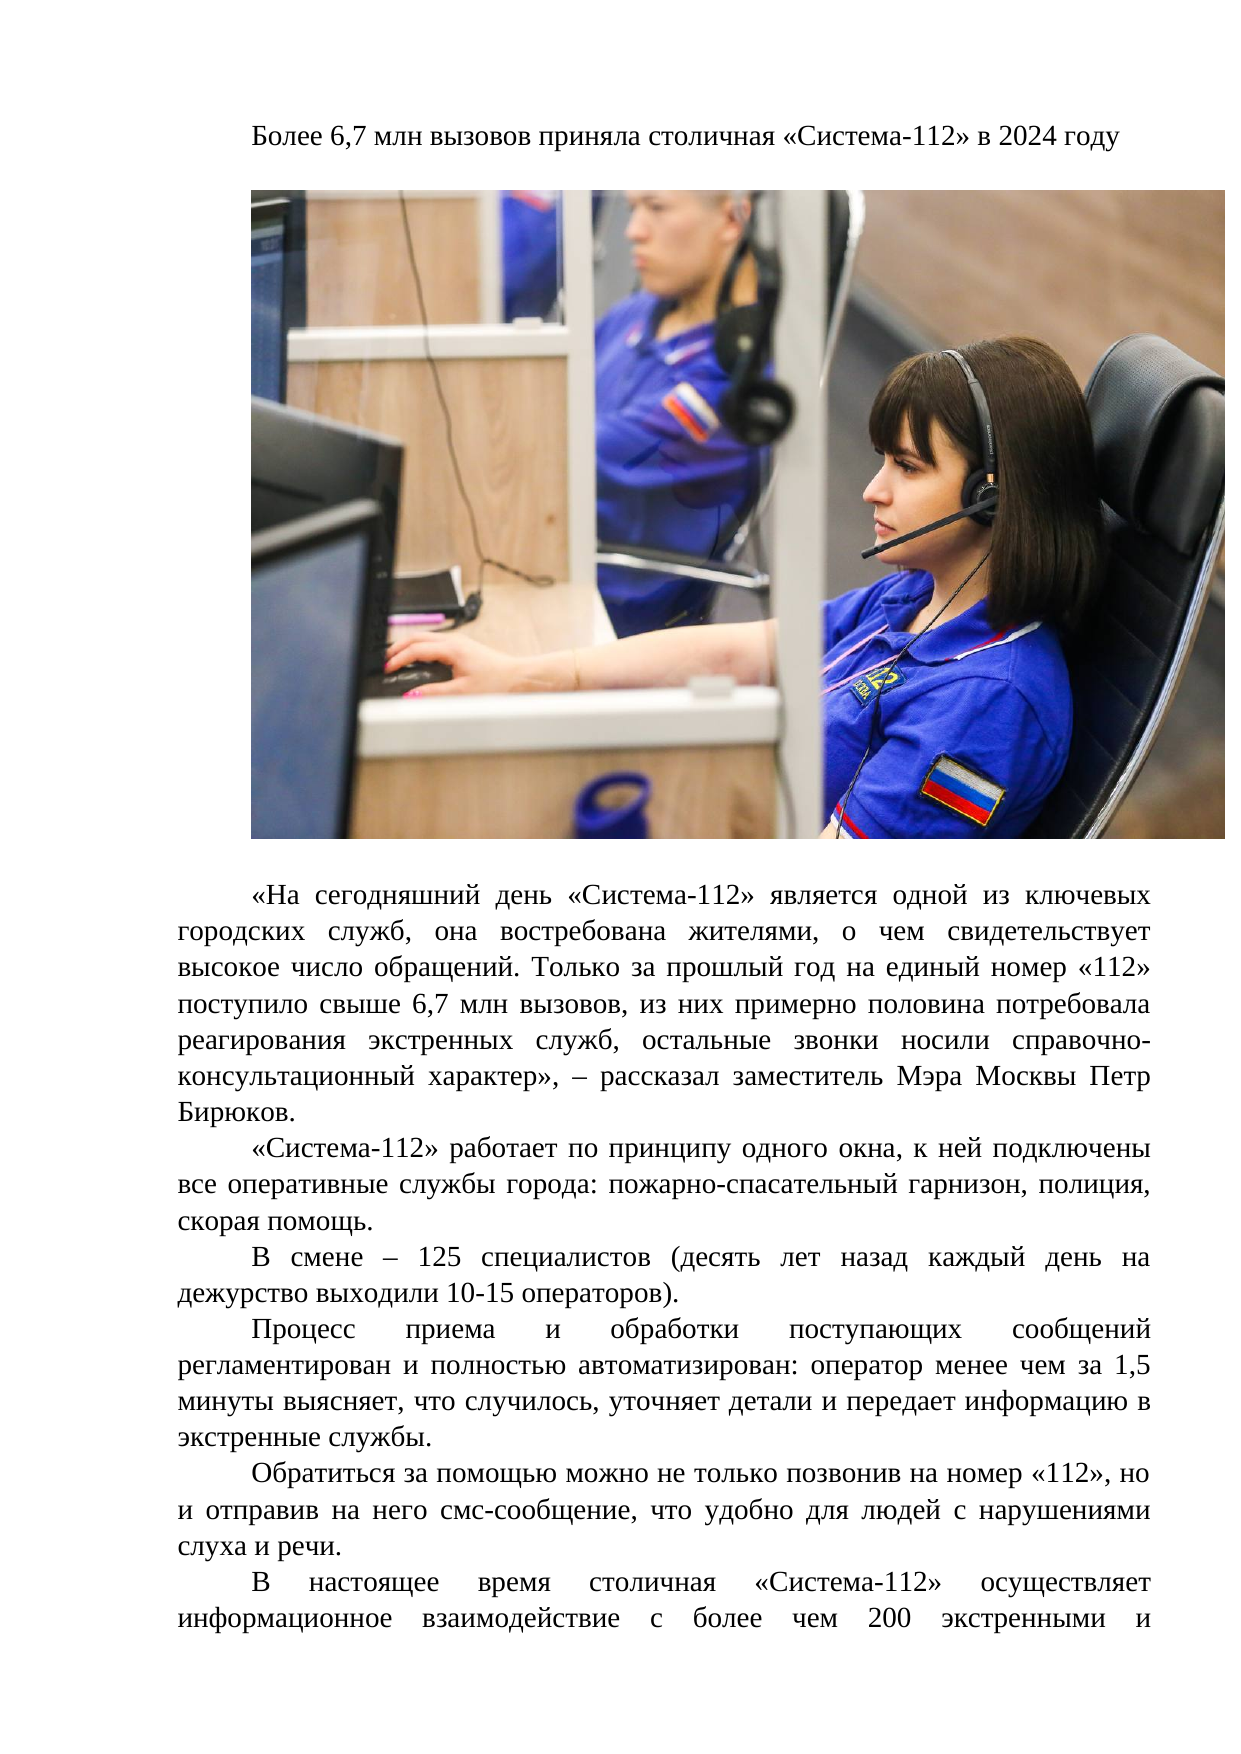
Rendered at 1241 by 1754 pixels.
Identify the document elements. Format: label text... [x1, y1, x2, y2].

text «На сегодняшний день «Система-112» является одной из ключевых городских служб, она востребована жителями, о чем свидетельствует высокое число обращений. Только за прошлый год на единый номер «112» поступило свыше 6,7 млн вызовов, из них примерно половина потребовала реагирования экстренных служб, остальные звонки носили справочно-консультационный характер», – рассказал заместитель Мэра Москвы Петр Бирюков. [177, 877, 1152, 1128]
text Более 6,7 млн вызовов приняла столичная «Система-112» в 2024 году [177, 118, 1152, 152]
text Обратиться за помощью можно не только позвонив на номер «112», но и отправив на него смс-сообщение, что удобно для людей с нарушениями слуха и речи. [177, 1456, 1152, 1561]
text В смене – 125 специалистов (десять лет назад каждый день на дежурство выходили 10-15 операторов). [177, 1239, 1152, 1308]
text Процесс приема и обработки поступающих сообщений регламентирован и полностью автоматизирован: оператор менее чем за 1,5 минуты выясняет, что случилось, уточняет детали и передает информацию в экстренные службы. [177, 1311, 1152, 1453]
text «Система-112» работает по принципу одного окна, к ней подключены все оперативные службы города: пожарно-спасательный гарнизон, полиция, скорая помощь. [177, 1130, 1152, 1236]
picture [251, 190, 1225, 839]
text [177, 1564, 1152, 1634]
